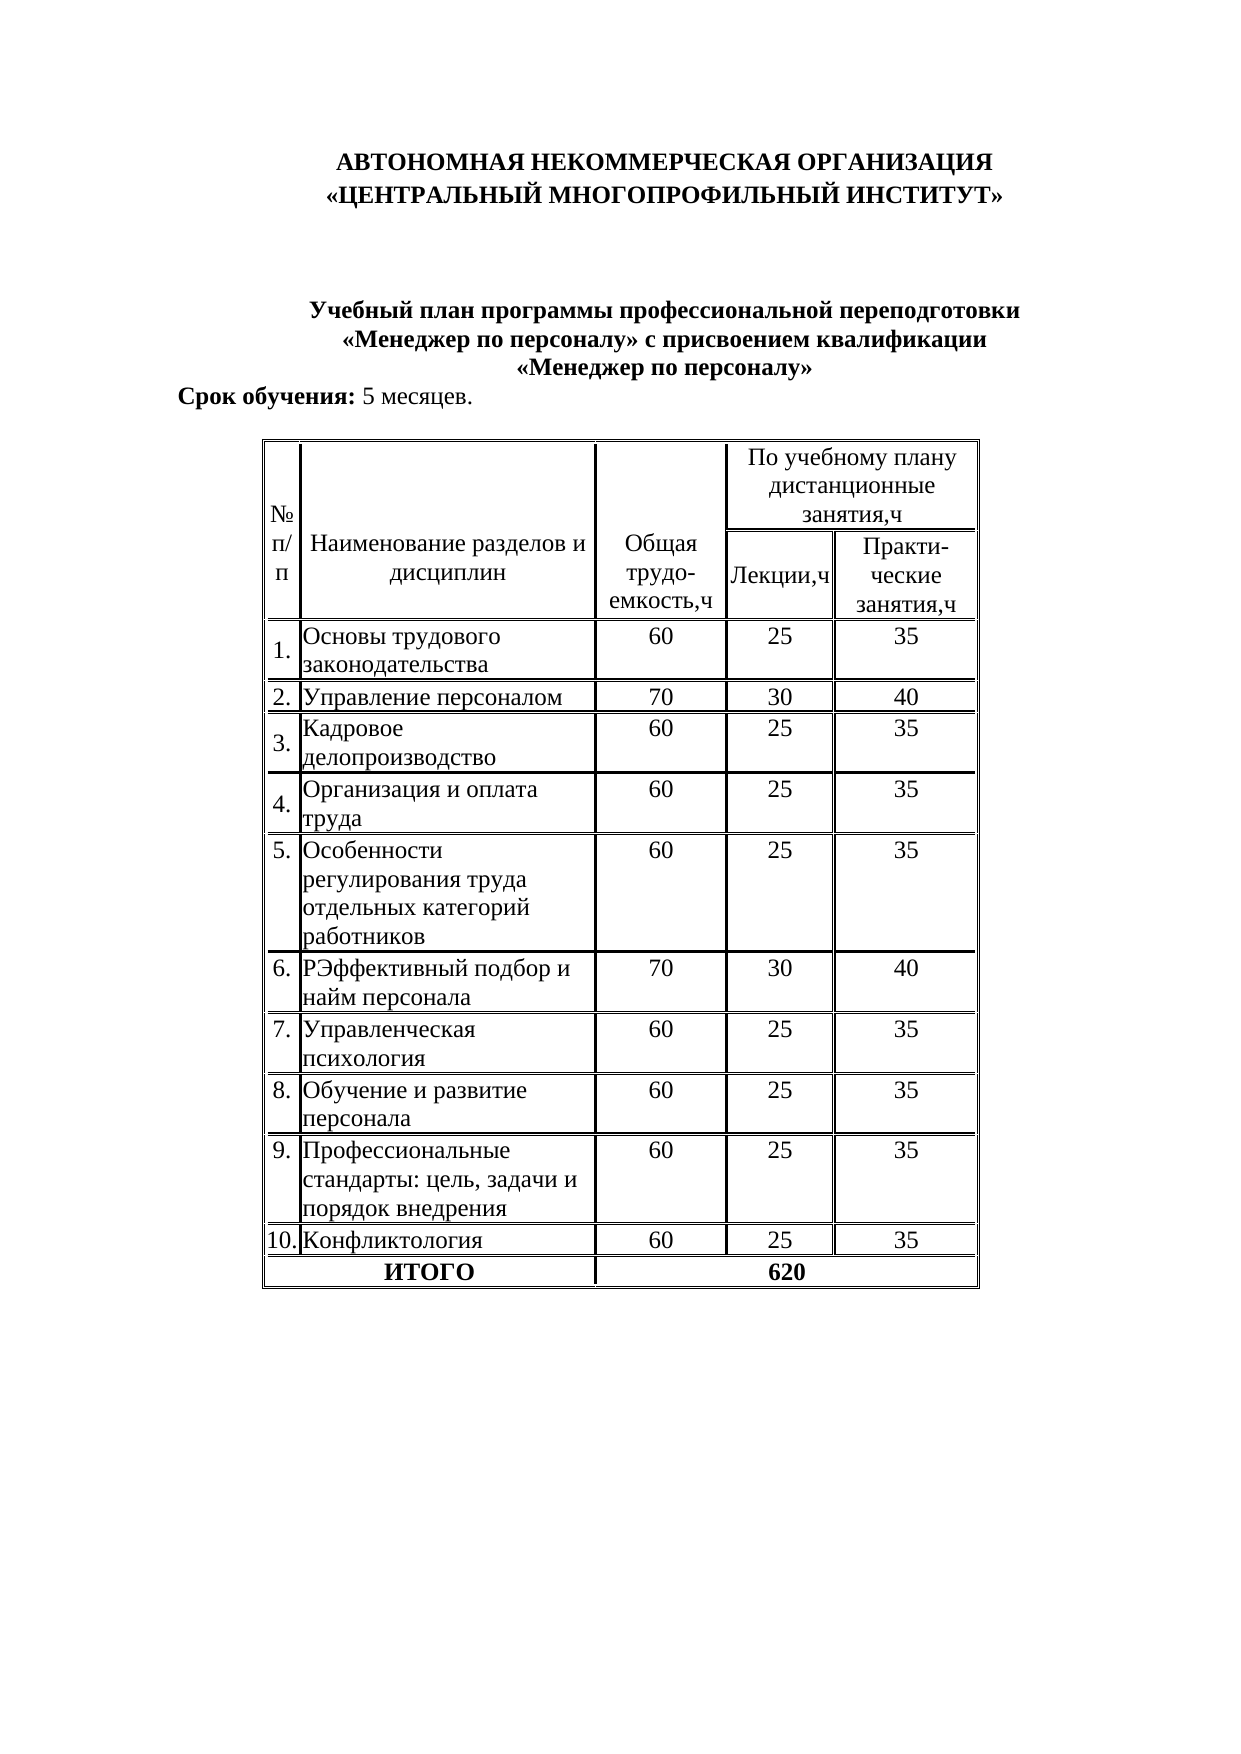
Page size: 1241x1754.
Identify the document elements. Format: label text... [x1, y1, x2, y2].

table_cell 620 [595, 1254, 978, 1286]
table_cell РЭффективный подбор и найм персонала [302, 953, 594, 1011]
table_cell 6. [265, 950, 299, 1011]
table_cell 30 [728, 953, 832, 1011]
table_cell 7. [263, 1011, 300, 1071]
table_cell Организация и оплата труда [302, 774, 594, 832]
table_cell 40 [836, 950, 977, 1011]
table_cell 60 [597, 1075, 725, 1132]
table_cell 30 [728, 682, 832, 710]
table_cell 60 [597, 835, 725, 950]
table_header По учебному плану дистанционные занятия,ч [726, 442, 977, 528]
table_cell ИТОГО [263, 1254, 595, 1286]
table_header Наименование разделов и дисциплин [300, 442, 595, 618]
table_cell Кадровое делопроизводство [302, 714, 594, 771]
text «Менеджер по персоналу» [177, 352, 1152, 381]
table_cell Профессиональные стандарты: цель, задачи и порядок внедрения [302, 1136, 594, 1222]
table_cell 25 [728, 621, 832, 678]
table_cell 35 [836, 710, 977, 771]
table_cell 35 [836, 1132, 977, 1222]
table_cell 35 [834, 1222, 978, 1254]
table_cell 25 [728, 835, 832, 950]
table_cell 1. [263, 618, 300, 678]
table_cell Управленческая психология [302, 1014, 594, 1071]
table_cell 5. [263, 832, 300, 950]
table_cell 60 [597, 714, 725, 771]
text Срок обучения: 5 месяцев. [177, 381, 1152, 410]
table_cell 70 [597, 953, 725, 1011]
table_cell 25 [728, 1014, 832, 1071]
table_cell 40 [836, 678, 977, 710]
table_cell 9. [265, 1132, 299, 1222]
table_cell Практи-ческие занятия,ч [836, 528, 977, 618]
table_header Общая трудо-емкость,ч [595, 442, 726, 618]
table_cell Конфликтология [302, 1225, 594, 1254]
table_cell 60 [597, 621, 725, 678]
table_cell 35 [834, 1011, 978, 1071]
table_cell Основы трудового законодательства [302, 621, 594, 678]
table_cell 60 [597, 1136, 725, 1222]
table_cell 25 [728, 1225, 832, 1254]
table_cell 60 [597, 774, 725, 832]
text Учебный план программы профессиональной переподготовки [177, 295, 1152, 324]
text «Менеджер по персоналу» с присвоением квалификации [177, 324, 1152, 352]
table_cell 4. [265, 771, 299, 832]
table_cell Особенности регулирования труда отдельных категорий работников [302, 835, 594, 950]
table_cell 35 [836, 771, 977, 832]
table_cell Управление персоналом [302, 682, 594, 710]
table_cell 35 [836, 1071, 977, 1132]
table_cell 25 [728, 774, 832, 832]
table_cell 70 [597, 682, 725, 710]
table_header № п/п [263, 440, 300, 618]
table_cell Обучение и развитие персонала [302, 1075, 594, 1132]
table_cell 25 [728, 1075, 832, 1132]
text «ЦЕНТРАЛЬНЫЙ МНОГОПРОФИЛЬНЫЙ ИНСТИТУТ» [177, 180, 1152, 209]
table_cell 8. [265, 1071, 299, 1132]
table_cell 60 [597, 1225, 725, 1254]
table_cell Лекции,ч [728, 532, 832, 618]
table_cell 10. [263, 1222, 300, 1254]
table_cell 35 [834, 618, 978, 678]
table_cell 2. [265, 678, 299, 710]
table_cell 25 [728, 714, 832, 771]
table_cell 60 [597, 1014, 725, 1071]
table_cell 3. [265, 710, 299, 771]
table_cell 35 [834, 832, 978, 950]
table_cell 25 [728, 1136, 832, 1222]
text АВТОНОМНАЯ НЕКОММЕРЧЕСКАЯ ОРГАНИЗАЦИЯ [177, 147, 1152, 176]
